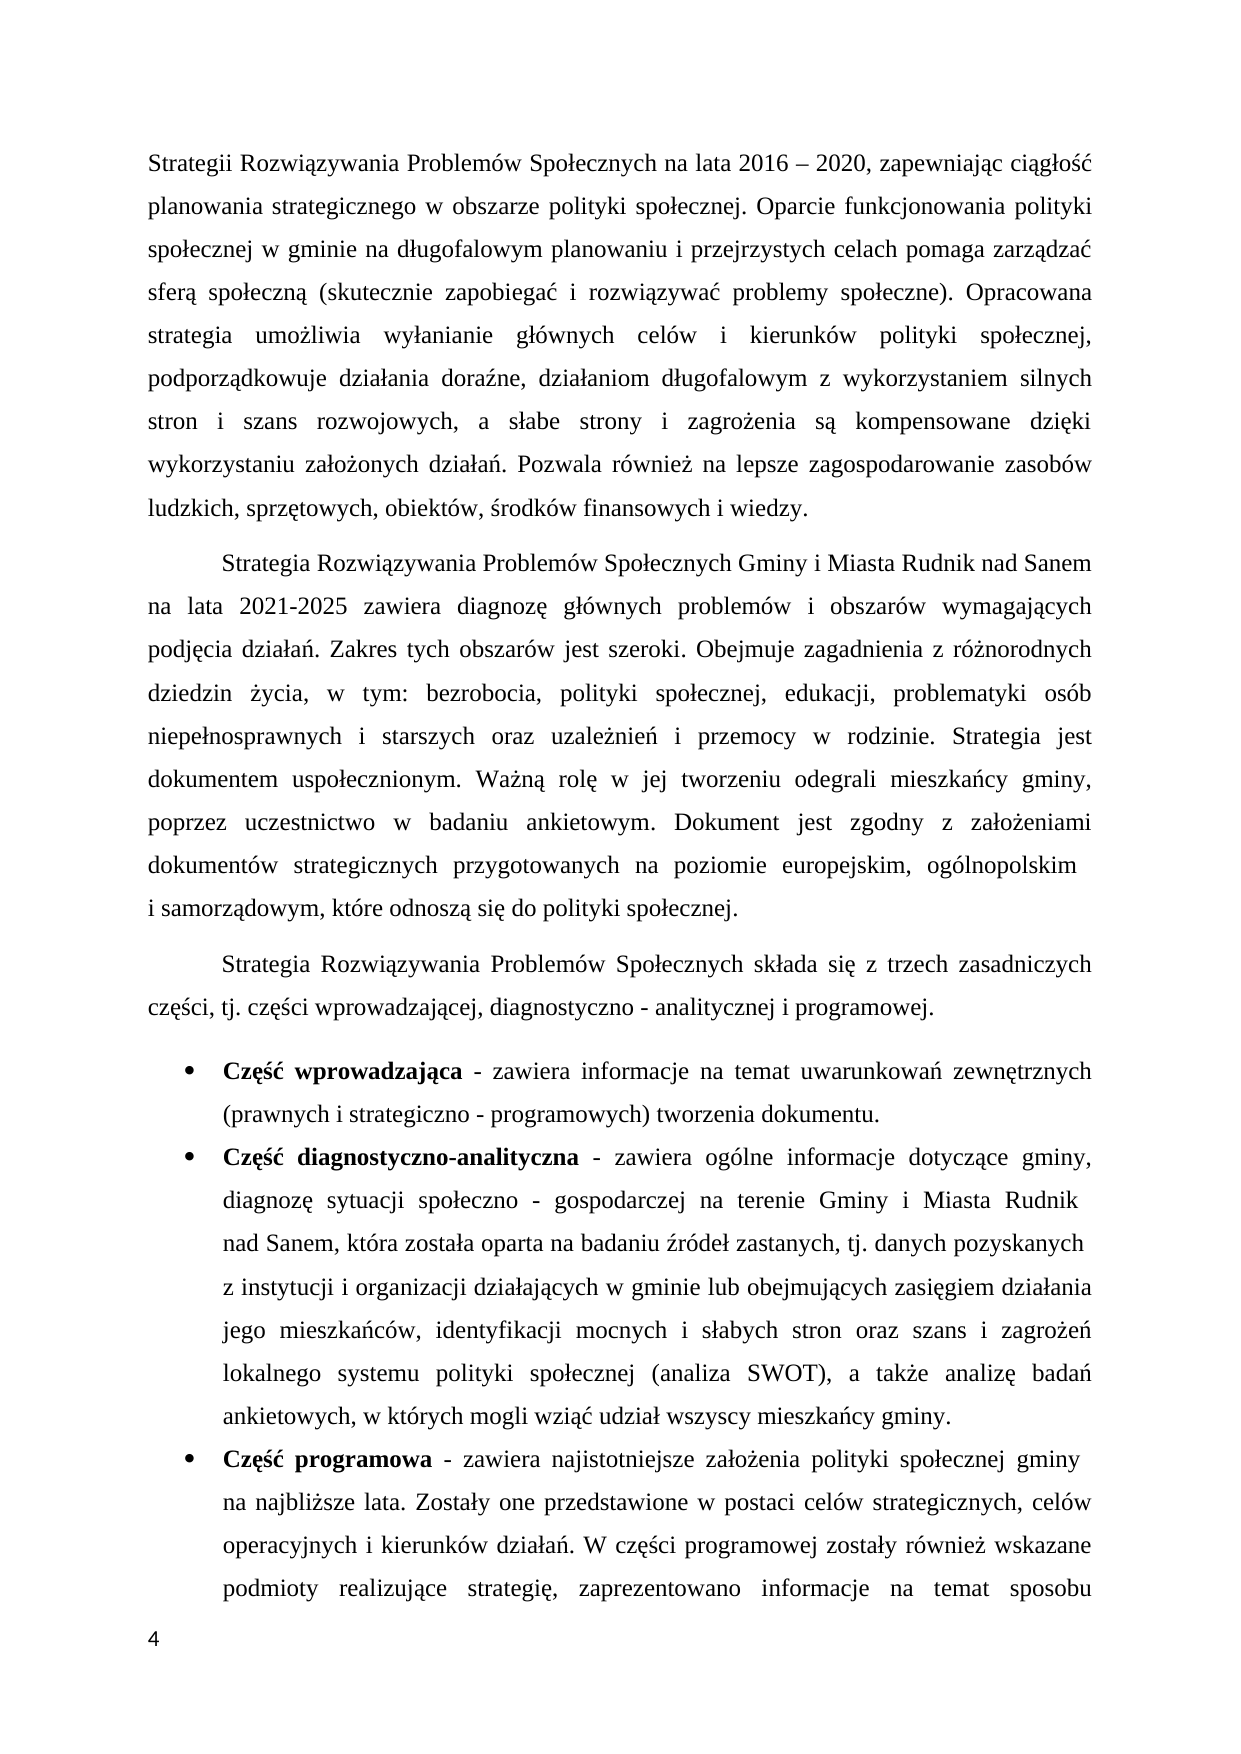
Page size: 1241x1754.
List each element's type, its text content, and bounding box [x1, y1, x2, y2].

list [185, 1444, 1093, 1602]
list Część wprowadzająca - zawiera informacje na temat uwarunkowań zewnętrznych (prawnych i strategiczno - programowych) tworzenia dokumentu. [185, 1056, 1093, 1128]
text Strategia Rozwiązywania Problemów Społecznych składa się z trzech zasadniczych części, tj. części wprowadzającej, diagnostyczno - analitycznej i programowej. [148, 949, 1093, 1021]
text Strategia Rozwiązywania Problemów Społecznych Gminy i Miasta Rudnik nad Sanem na lata 2021-2025 zawiera diagnozę głównych problemów i obszarów wymagających podjęcia działań. Zakres tych obszarów jest szeroki. Obejmuje zagadnienia z różnorodnych dziedzin życia, w tym: bezrobocia, polityki społecznej, edukacji, problematyki osób niepełnosprawnych i starszych oraz uzależnień i przemocy w rodzinie. Strategia jest dokumentem uspołecznionym. Ważną rolę w jej tworzeniu odegrali mieszkańcy gminy, poprzez uczestnictwo w badaniu ankietowym. Dokument jest zgodny z założeniami dokumentów strategicznych przygotowanych na poziomie europejskim, ogólnopolskim i samorządowym, które odnoszą się do polityki społecznej. [148, 548, 1093, 922]
list Część diagnostyczno-analityczna - zawiera ogólne informacje dotyczące gminy, diagnozę sytuacji społeczno - gospodarczej na terenie Gminy i Miasta Rudnik nad Sanem, która została oparta na badaniu źródeł zastanych, tj. danych pozyskanych z instytucji i organizacji działających w gminie lub obejmujących zasięgiem działania jego mieszkańców, identyfikacji mocnych i słabych stron oraz szans i zagrożeń lokalnego systemu polityki społecznej (analiza SWOT), a także analizę badań ankietowych, w których mogli wziąć udział wszyscy mieszkańcy gminy. [185, 1142, 1093, 1430]
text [148, 148, 1093, 521]
